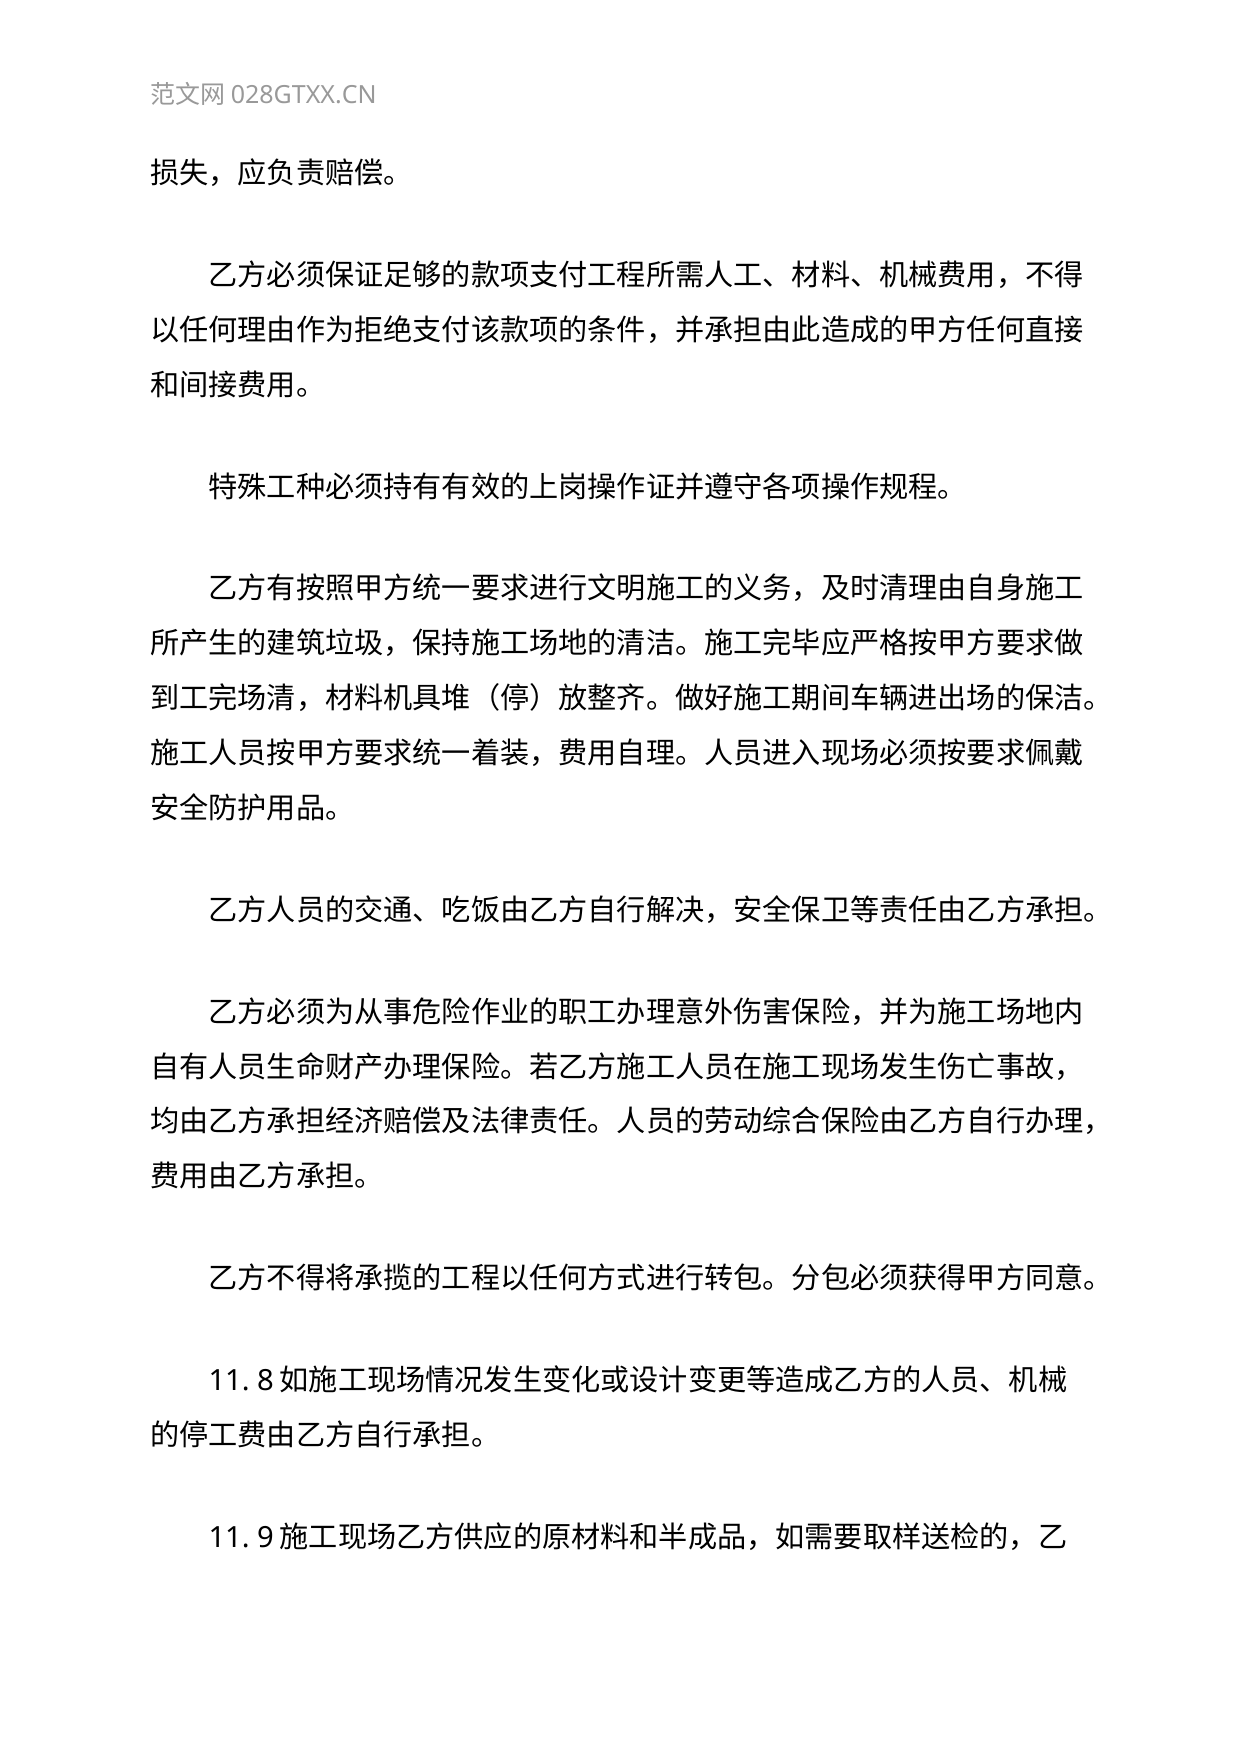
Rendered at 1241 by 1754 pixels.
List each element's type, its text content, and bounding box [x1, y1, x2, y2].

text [150, 150, 1090, 192]
text 乙方必须保证足够的款项支付工程所需人工、材料、机械费用，不得以任何理由作为拒绝支付该款项的条件，并承担由此造成的甲方任何直接和间接费用。 [150, 252, 1090, 404]
text 乙方有按照甲方统一要求进行文明施工的义务，及时清理由自身施工所产生的建筑垃圾，保持施工场地的清洁。施工完毕应严格按甲方要求做到工完场清，材料机具堆（停）放整齐。做好施工期间车辆进出场的保洁。施工人员按甲方要求统一着装，费用自理。人员进入现场必须按要求佩戴安全防护用品。 [150, 565, 1090, 827]
text 特殊工种必须持有有效的上岗操作证并遵守各项操作规程。 [150, 463, 1090, 506]
text 乙方不得将承揽的工程以任何方式进行转包。分包必须获得甲方同意。 [150, 1255, 1090, 1297]
text 乙方人员的交通、吃饭由乙方自行解决，安全保卫等责任由乙方承担。 [150, 886, 1090, 929]
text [150, 1513, 1090, 1556]
text 11. 8如施工现场情况发生变化或设计变更等造成乙方的人员、机械的停工费由乙方自行承担。 [150, 1356, 1090, 1454]
text 乙方必须为从事危险作业的职工办理意外伤害保险，并为施工场地内自有人员生命财产办理保险。若乙方施工人员在施工现场发生伤亡事故，均由乙方承担经济赔偿及法律责任。人员的劳动综合保险由乙方自行办理，费用由乙方承担。 [150, 988, 1090, 1195]
